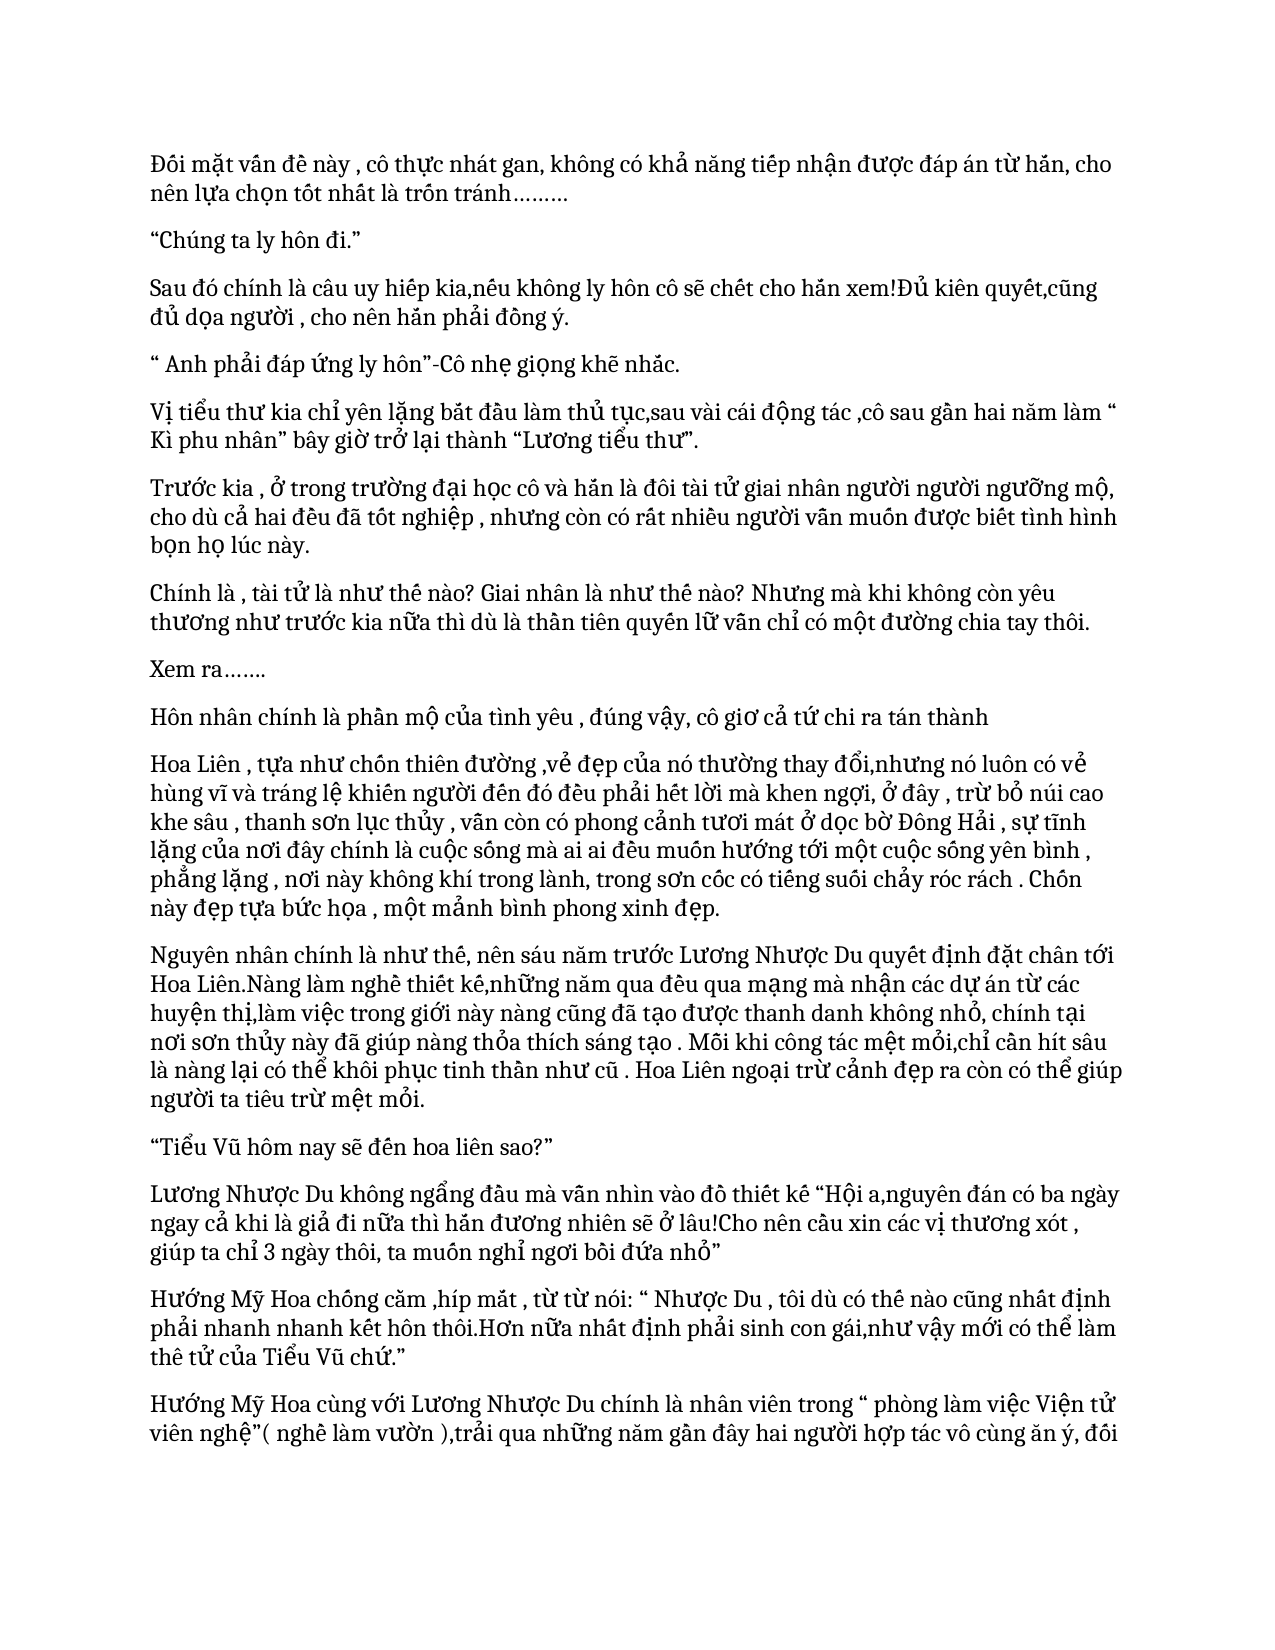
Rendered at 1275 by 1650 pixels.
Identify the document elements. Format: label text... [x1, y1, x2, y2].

text Hướng Mỹ Hoa chống cằm ,híp mắt , từ từ nói: “ Nhược Du , tôi dù có thế nào cũng nhất định phải nhanh nhanh kết hôn thôi.Hơn nữa nhất định phải sinh con gái,như vậy mới có thể làm thê tử của Tiểu Vũ chứ.” [150, 1285, 1125, 1371]
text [150, 1390, 1125, 1447]
text Chính là , tài tử là như thế nào? Giai nhân là như thế nào? Nhưng mà khi không còn yêu thương như trước kia nữa thì dù là thần tiên quyến lữ vẫn chỉ có một đường chia tay thôi. [150, 579, 1125, 636]
text “ Anh phải đáp ứng ly hôn”-Cô nhẹ giọng khẽ nhắc. [150, 350, 1125, 379]
text Xem ra……. [150, 655, 1125, 684]
text Trước kia , ở trong trường đại học cô và hắn là đôi tài tử giai nhân người người ngưỡng mộ, cho dù cả hai đều đã tốt nghiệp , nhưng còn có rất nhiều người vẫn muốn được biết tình hình bọn họ lúc này. [150, 474, 1125, 560]
text Vị tiểu thư kia chỉ yên lặng bắt đầu làm thủ tục,sau vài cái động tác ,cô sau gần hai năm làm “ Kì phu nhân” bây giờ trở lại thành “Lương tiểu thư”. [150, 397, 1125, 455]
text Nguyên nhân chính là như thế, nên sáu năm trước Lương Nhược Du quyết định đặt chân tới Hoa Liên.Nàng làm nghề thiết kế,những năm qua đều qua mạng mà nhận các dự án từ các huyện thị,làm việc trong giới này nàng cũng đã tạo được thanh danh không nhỏ, chính tại nơi sơn thủy này đã giúp nàng thỏa thích sáng tạo . Mỗi khi công tác mệt mỏi,chỉ cần hít sâu là nàng lại có thể khôi phục tinh thần như cũ . Hoa Liên ngoại trừ cảnh đẹp ra còn có thể giúp người ta tiêu trừ mệt mỏi. [150, 941, 1125, 1114]
text “Tiểu Vũ hôm nay sẽ đến hoa liên sao?” [150, 1132, 1125, 1161]
text Hoa Liên , tựa như chốn thiên đường ,vẻ đẹp của nó thường thay đổi,nhưng nó luôn có vẻ hùng vĩ và tráng lệ khiến người đến đó đều phải hết lời mà khen ngợi, ở đây , trừ bỏ núi cao khe sâu , thanh sơn lục thủy , vẫn còn có phong cảnh tươi mát ở dọc bờ Đông Hải , sự tĩnh lặng của nơi đây chính là cuộc sống mà ai ai đều muốn hướng tới một cuộc sống yên bình , phẳng lặng , nơi này không khí trong lành, trong sơn cốc có tiếng suối chảy róc rách . Chốn này đẹp tựa bức họa , một mảnh bình phong xinh đẹp. [150, 750, 1125, 922]
text Đối mặt vấn đề này , cô thực nhát gan, không có khả năng tiếp nhận được đáp án từ hắn, cho nên lựa chọn tốt nhất là trốn tránh……… [150, 150, 1125, 207]
text Sau đó chính là câu uy hiếp kia,nếu không ly hôn cô sẽ chết cho hắn xem!Đủ kiên quyết,cũng đủ dọa người , cho nên hắn phải đồng ý. [150, 274, 1125, 331]
text “Chúng ta ly hôn đi.” [150, 226, 1125, 255]
text Hôn nhân chính là phần mộ của tình yêu , đúng vậy, cô giơ cả tứ chi ra tán thành [150, 702, 1125, 731]
text Lương Nhược Du không ngẩng đầu mà vẫn nhìn vào đồ thiết kế “Hội a,nguyên đán có ba ngày ngay cả khi là giả đi nữa thì hắn đương nhiên sẽ ở lâu!Cho nên cầu xin các vị thương xót , giúp ta chỉ 3 ngày thôi, ta muốn nghỉ ngơi bồi đứa nhỏ” [150, 1180, 1125, 1266]
